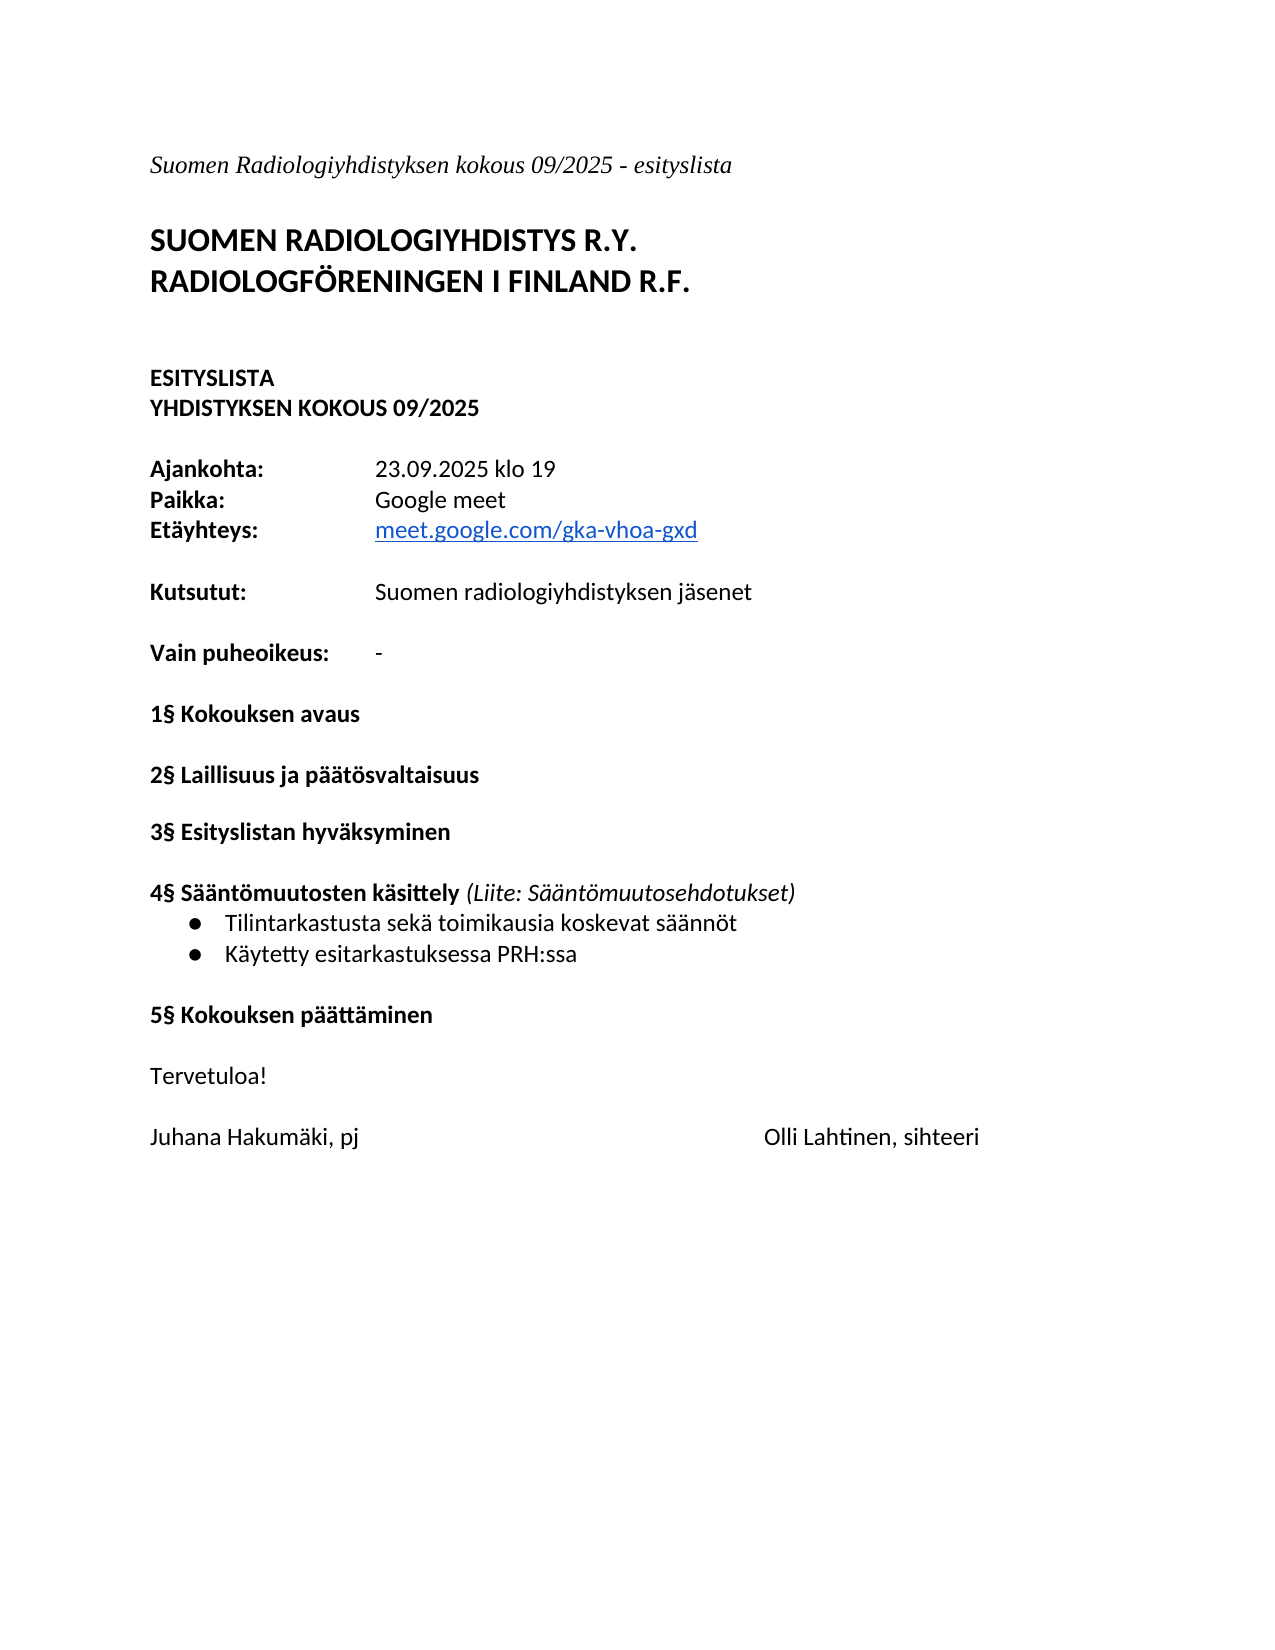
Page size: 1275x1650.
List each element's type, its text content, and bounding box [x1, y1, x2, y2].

text Juhana Hakumäki, pj Olli Lahtinen, sihteeri [150, 1121, 1125, 1151]
text ESITYSLISTA [150, 362, 1125, 392]
text Tervetuloa! [150, 1060, 1125, 1090]
text 4§ Sääntömuutosten käsittely (Liite: Sääntömuutosehdotukset) [150, 877, 1125, 907]
text Vain puheoikeus: - [150, 637, 1125, 667]
text Etäyhteys: meet.google.com/gka-vhoa-gxd [150, 514, 1125, 545]
text 1§ Kokouksen avaus [150, 698, 1125, 728]
text SUOMEN RADIOLOGIYHDISTYS R.Y. [150, 219, 1125, 260]
text 5§ Kokouksen päättäminen [150, 999, 1125, 1029]
text RADIOLOGFÖRENINGEN I FINLAND R.F. [150, 260, 1125, 301]
text Paikka: Google meet [150, 484, 1125, 514]
text Kutsutut: Suomen radiologiyhdistyksen jäsenet [150, 576, 1125, 606]
list Käytetty esitarkastuksessa PRH:ssa [187, 938, 1125, 968]
text Suomen Radiologiyhdistyksen kokous 09/2025 - esityslista [150, 150, 1125, 179]
text 3§ Esityslistan hyväksyminen [150, 816, 1125, 846]
list Tilintarkastusta sekä toimikausia koskevat säännöt [187, 907, 1125, 938]
text YHDISTYKSEN KOKOUS 09/2025 [150, 392, 1125, 423]
text 2§ Laillisuus ja päätösvaltaisuus [150, 759, 1125, 789]
text Ajankohta: 23.09.2025 klo 19 [150, 453, 1125, 484]
